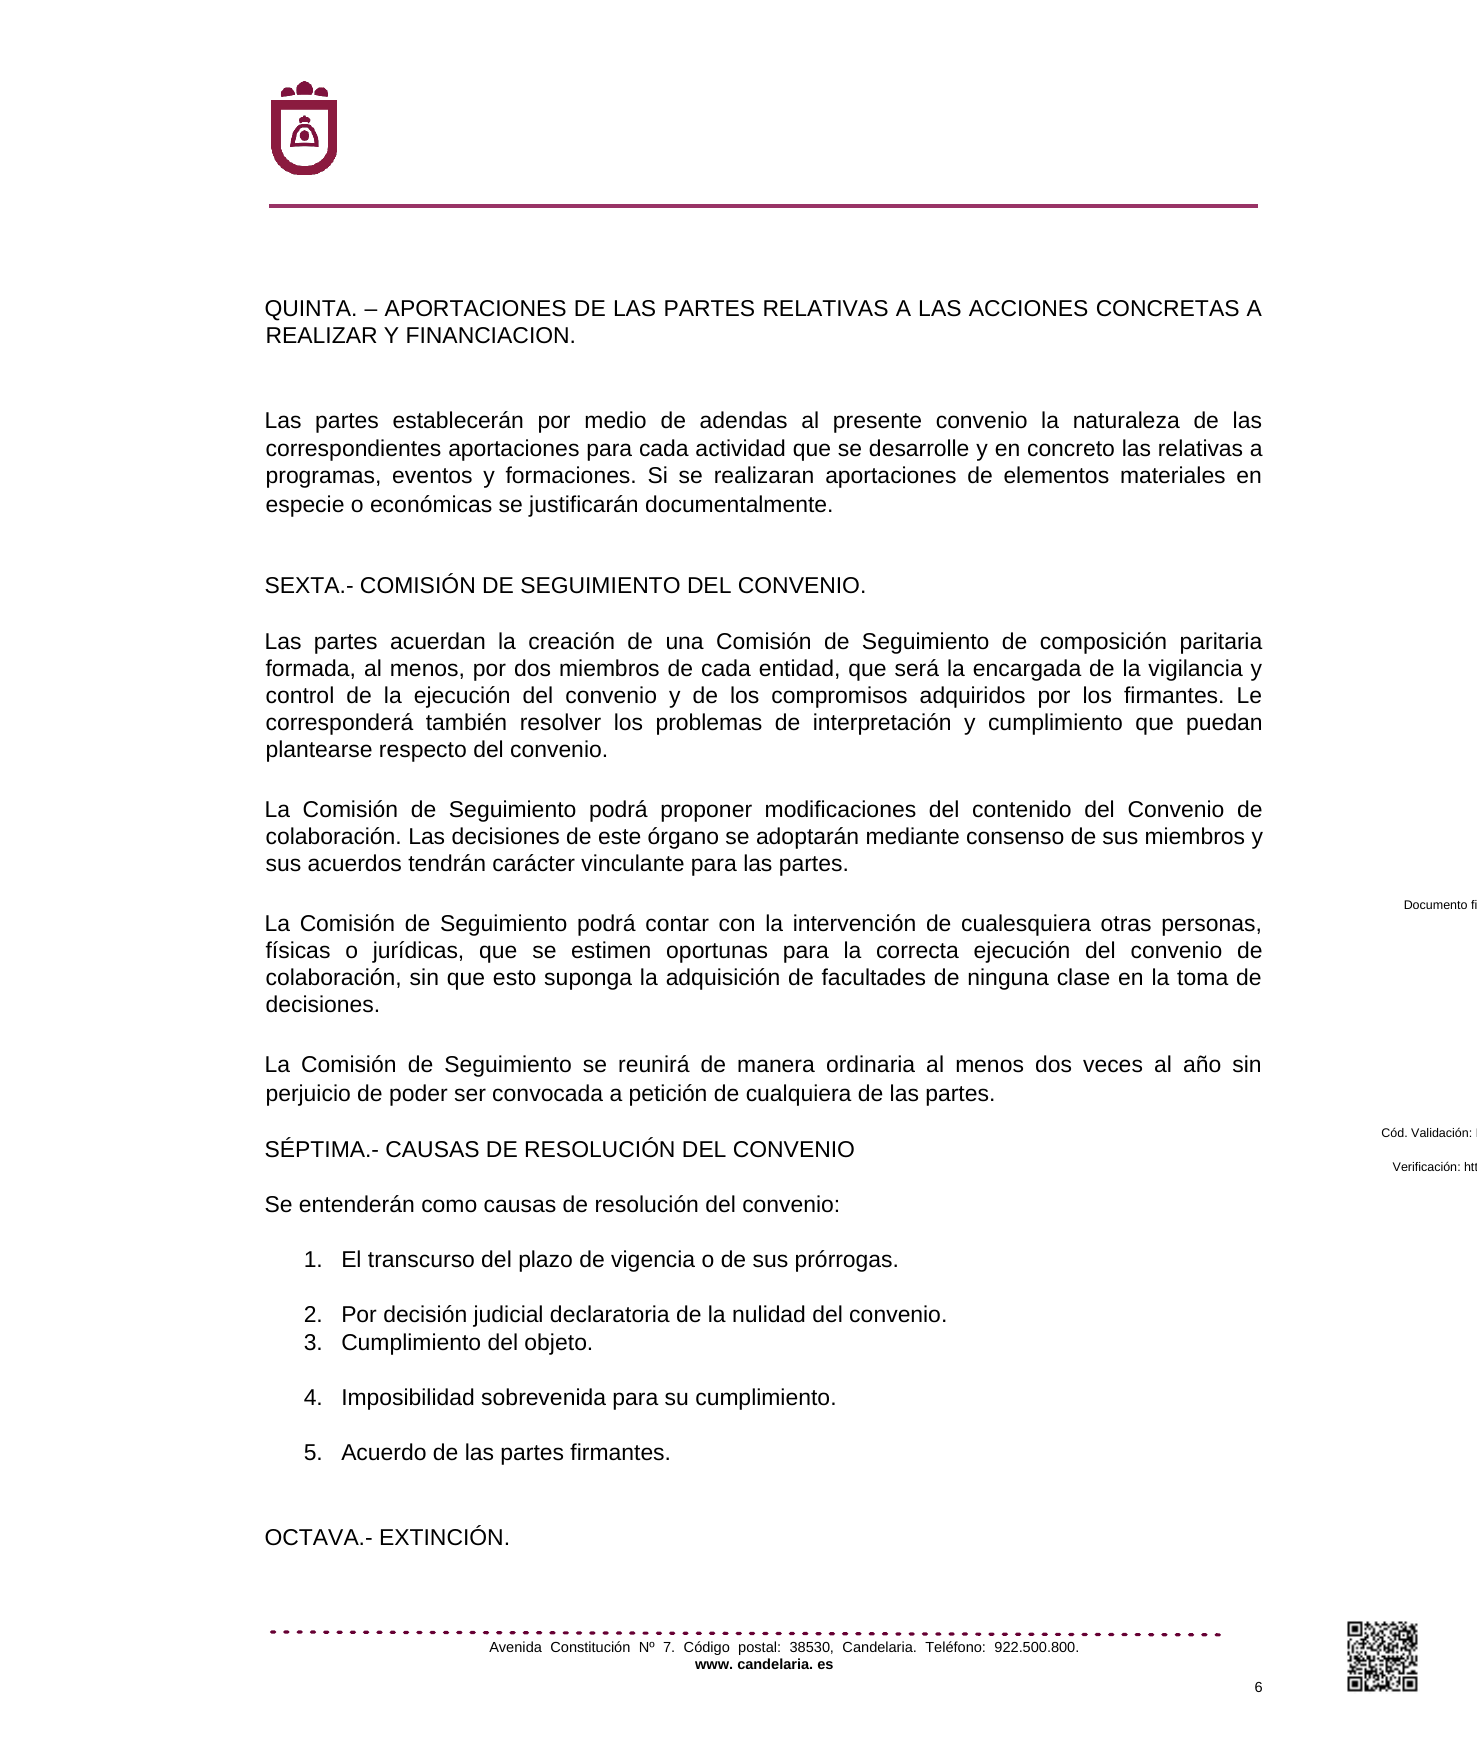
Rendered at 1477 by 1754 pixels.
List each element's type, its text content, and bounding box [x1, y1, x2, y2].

text Se entenderán como causas de resolución del convenio: [264, 1191, 1263, 1218]
list El transcurso del plazo de vigencia o de sus prórrogas. [303, 1246, 1263, 1273]
text La Comisión de Seguimiento se reunirá de manera ordinaria al menos dos veces al año sin perjuicio de poder ser convocada a petición de cualquiera de las partes. [264, 1051, 1263, 1107]
list Cumplimiento del objeto. [303, 1329, 1263, 1355]
picture [271, 81, 337, 175]
list Acuerdo de las partes firmantes. [303, 1439, 1263, 1465]
list Imposibilidad sobrevenida para su cumplimiento. [303, 1384, 1263, 1410]
text OCTAVA.- EXTINCIÓN. [264, 1524, 1263, 1550]
text La Comisión de Seguimiento podrá proponer modificaciones del contenido del Convenio de colaboración. Las decisiones de este órgano se adoptarán mediante consenso de sus miembros y sus acuerdos tendrán carácter vinculante para las partes. [264, 796, 1263, 876]
text QUINTA. – APORTACIONES DE LAS PARTES RELATIVAS A LAS ACCIONES CONCRETAS A REALIZAR Y FINANCIACION. [264, 295, 1263, 349]
list Por decisión judicial declaratoria de la nulidad del convenio. [303, 1301, 1263, 1328]
text SEXTA.- COMISIÓN DE SEGUIMIENTO DEL CONVENIO. [264, 572, 1263, 598]
text La Comisión de Seguimiento podrá contar con la intervención de cualesquiera otras personas, físicas o jurídicas, que se estimen oportunas para la correcta ejecución del convenio de colaboración, sin que esto suponga la adquisición de facultades de ninguna clase en la toma de decisiones. [264, 910, 1263, 1017]
text SÉPTIMA.- CAUSAS DE RESOLUCIÓN DEL CONVENIO [264, 1136, 1263, 1163]
text Las partes acuerdan la creación de una Comisión de Seguimiento de composición paritaria formada, al menos, por dos miembros de cada entidad, que será la encargada de la vigilancia y control de la ejecución del convenio y de los compromisos adquiridos por los firmantes. Le corresponderá también resolver los problemas de interpretación y cumplimiento que puedan plantearse respecto del convenio. [264, 628, 1263, 762]
picture [1346, 1620, 1420, 1694]
text Las partes establecerán por medio de adendas al presente convenio la naturaleza de las correspondientes aportaciones para cada actividad que se desarrolle y en concreto las relativas a programas, eventos y formaciones. Si se realizaran aportaciones de elementos materiales en especie o económicas se justificarán documentalmente. [264, 407, 1263, 518]
